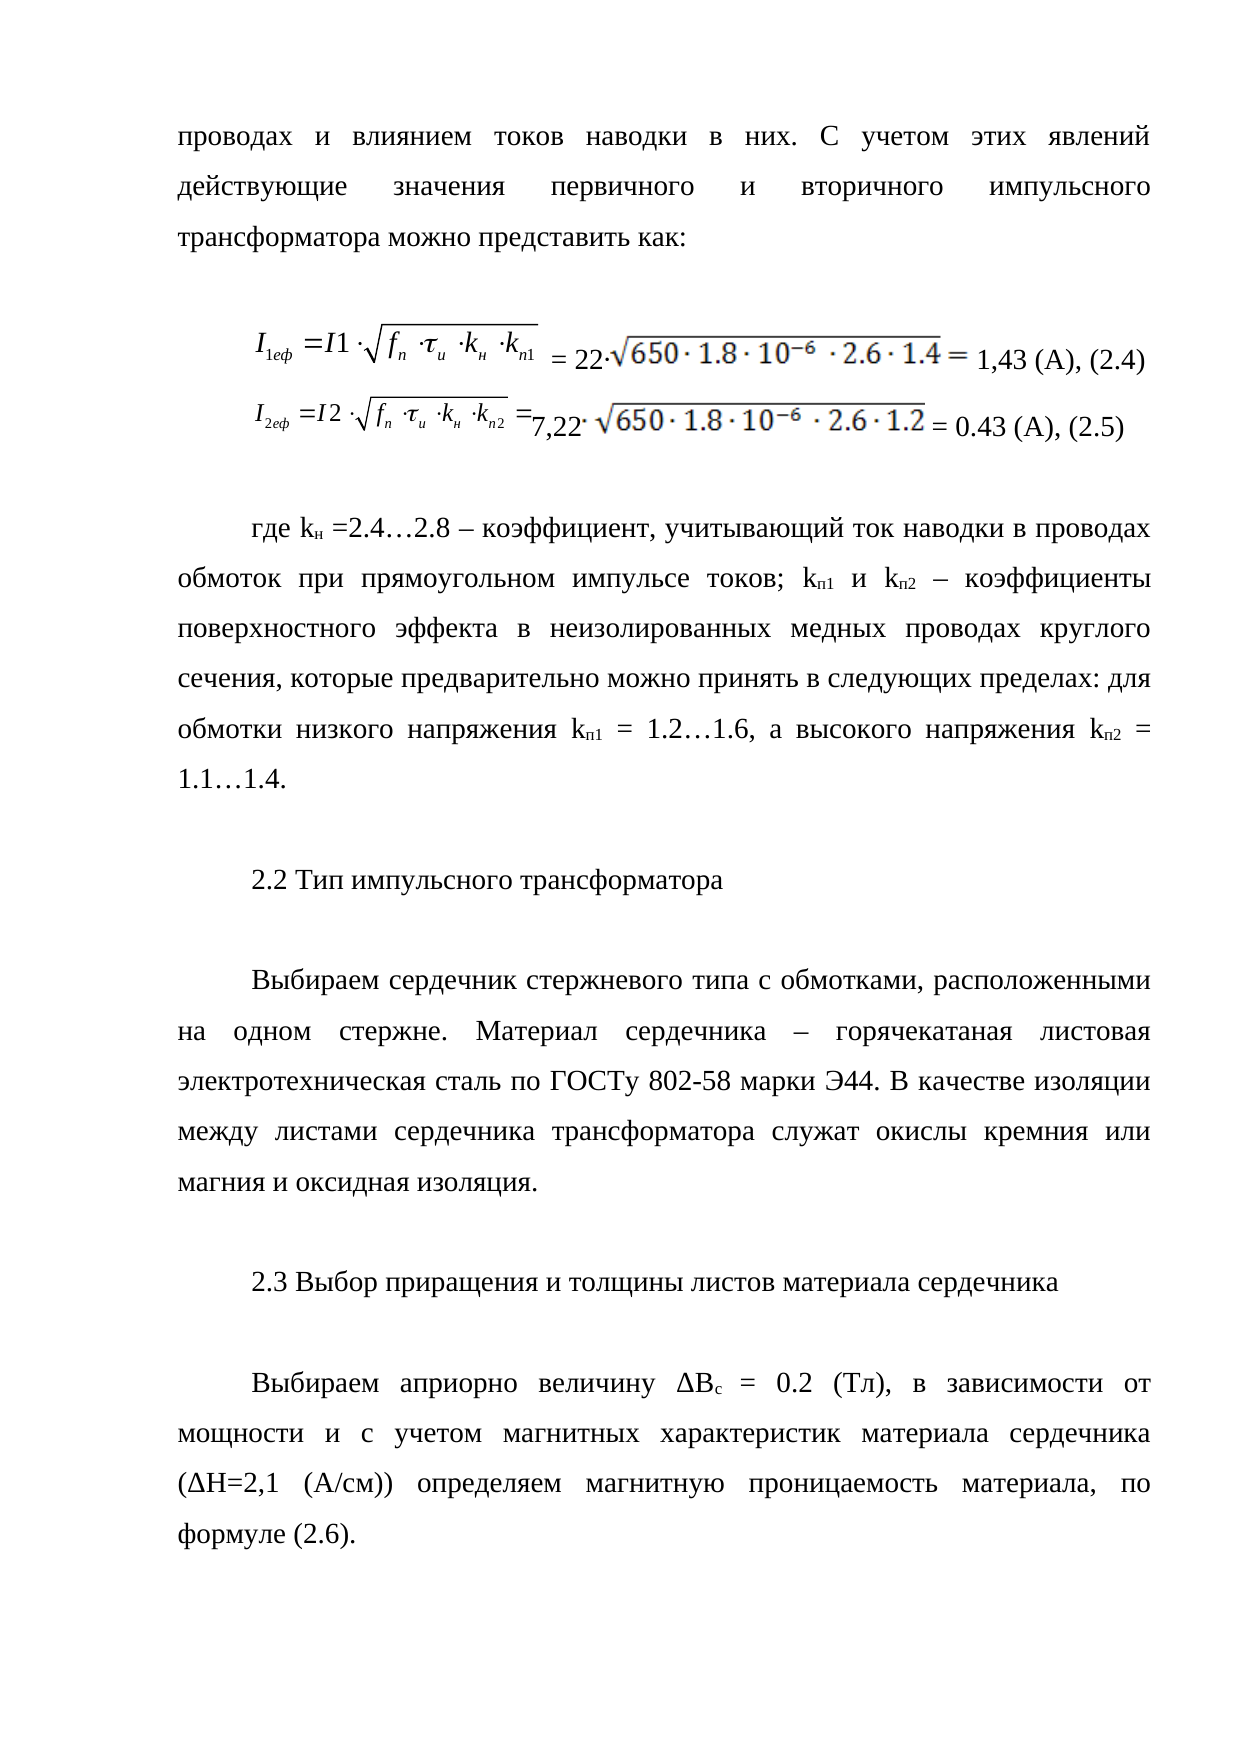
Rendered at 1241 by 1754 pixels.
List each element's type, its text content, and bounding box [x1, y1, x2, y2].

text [177, 118, 1152, 252]
picture [581, 397, 925, 437]
text 2.3 Выбор приращения и толщины листов материала сердечника [177, 1264, 1152, 1298]
text Выбираем сердечник стержневого типа с обмотками, расположенными на одном стержне. Материал сердечника – горячекатаная листовая электротехническая сталь по ГОСТу 802-58 марки Э44. В качестве изоляции между листами сердечника трансформатора служат окислы кремния или магния и оксидная изоляция. [177, 962, 1152, 1197]
text где kн =2.4…2.8 – коэффициент, учитывающий ток наводки в проводах обмоток при прямоугольном импульсе токов; kп1 и kп2 – коэффициенты поверхностного эффекта в неизолированных медных проводах круглого сечения, которые предварительно можно принять в следующих пределах: для обмотки низкого напряжения kп1 = 1.2…1.6, а высокого напряжения kп2 = 1.1…1.4. [177, 510, 1152, 795]
picture [610, 330, 969, 370]
text 2.2 Тип импульсного трансформатора [177, 862, 1152, 895]
text Выбираем априорно величину ΔВс = 0.2 (Тл), в зависимости от мощности и с учетом магнитных характеристик материала сердечника (ΔН=2,1 (А/см)) определяем магнитную проницаемость материала, по формуле (2.6). [177, 1365, 1152, 1549]
